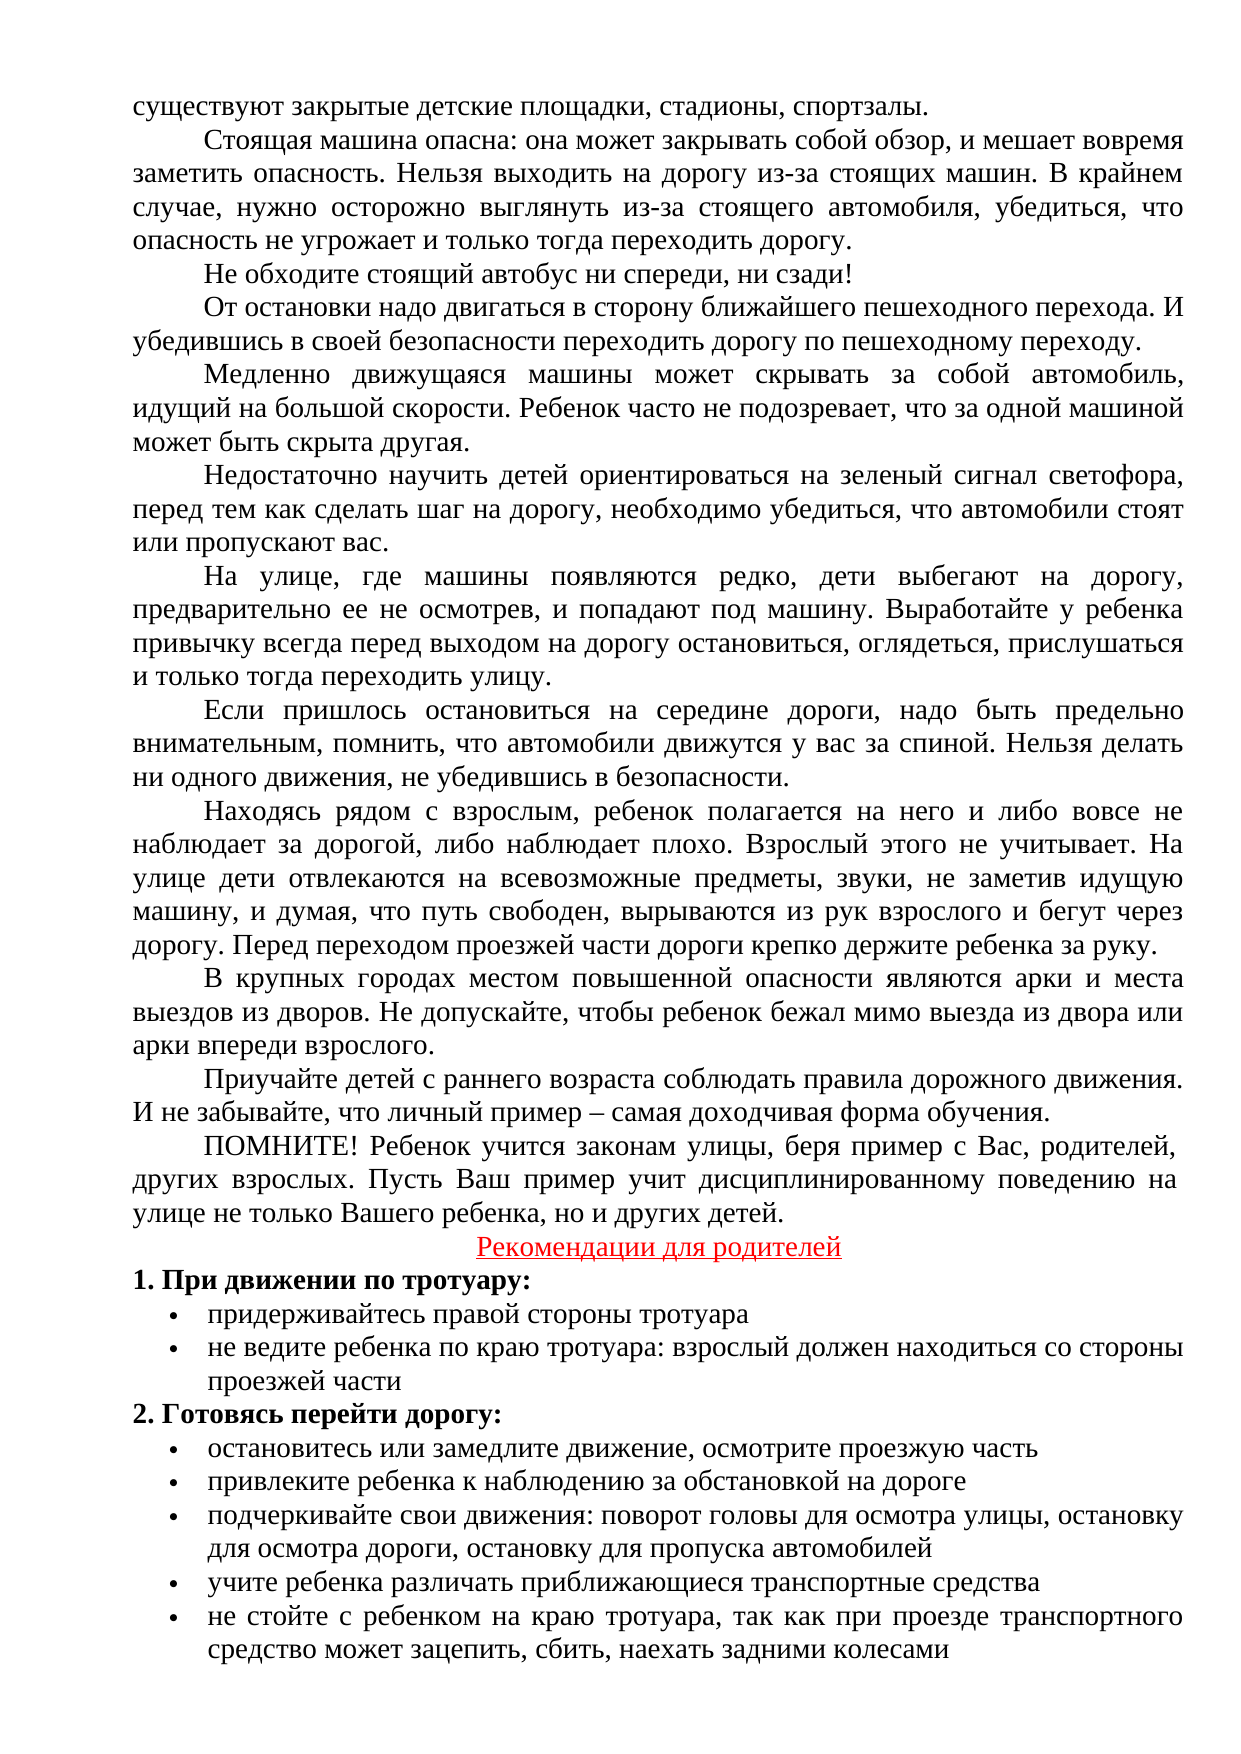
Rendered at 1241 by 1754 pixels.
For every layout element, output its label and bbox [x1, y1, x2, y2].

table_header [133, 59, 1185, 1694]
